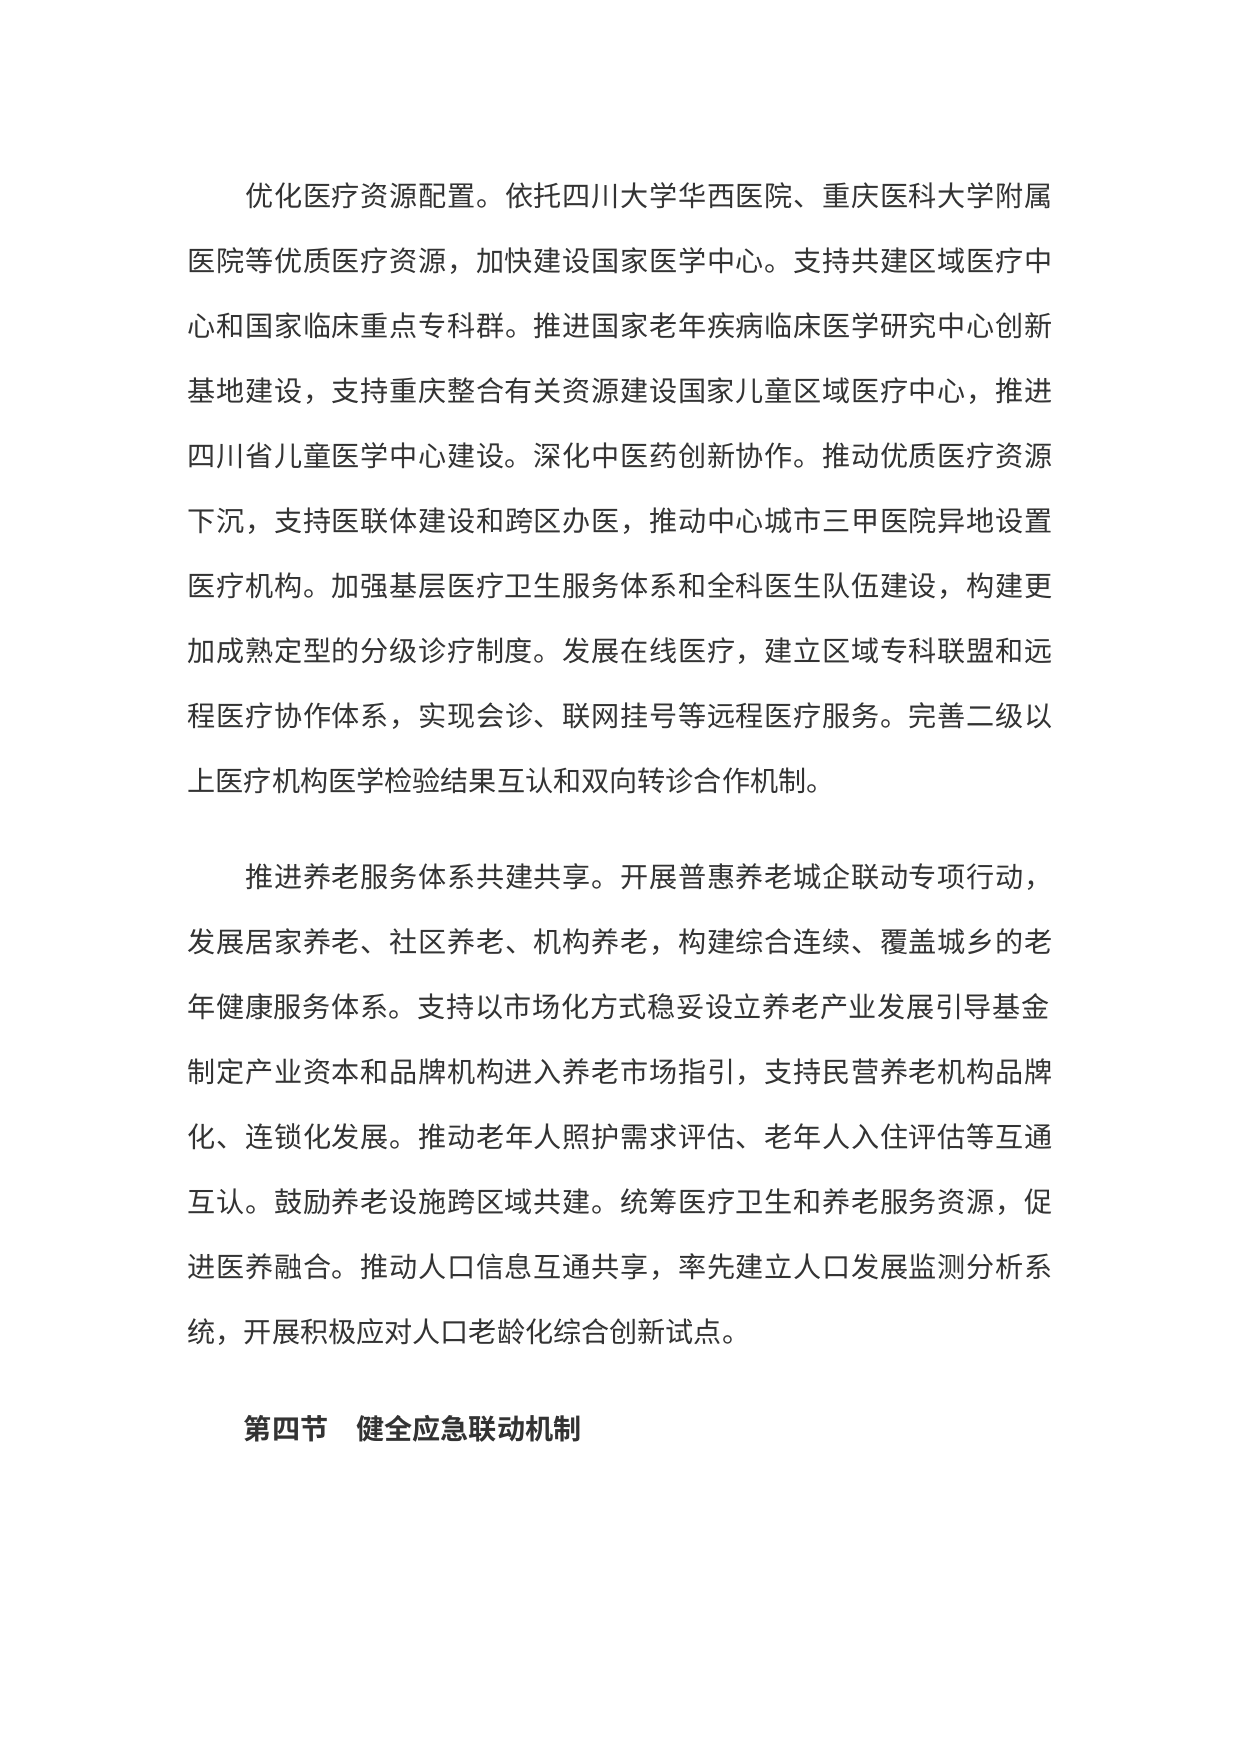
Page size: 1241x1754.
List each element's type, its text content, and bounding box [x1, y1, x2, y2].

text 推进养老服务体系共建共享。开展普惠养老城企联动专项行动，发展居家养老、社区养老、机构养老，构建综合连续、覆盖城乡的老年健康服务体系。支持以市场化方式稳妥设立养老产业发展引导基金，制定产业资本和品牌机构进入养老市场指引，支持民营养老机构品牌化、连锁化发展。推动老年人照护需求评估、老年人入住评估等互通互认。鼓励养老设施跨区域共建。统筹医疗卫生和养老服务资源，促进医养融合。推动人口信息互通共享，率先建立人口发展监测分析系统，开展积极应对人口老龄化综合创新试点。 [187, 843, 1053, 1363]
text 第四节 健全应急联动机制 [187, 1394, 1053, 1459]
text 优化医疗资源配置。依托四川大学华西医院、重庆医科大学附属医院等优质医疗资源，加快建设国家医学中心。支持共建区域医疗中心和国家临床重点专科群。推进国家老年疾病临床医学研究中心创新基地建设，支持重庆整合有关资源建设国家儿童区域医疗中心，推进四川省儿童医学中心建设。深化中医药创新协作。推动优质医疗资源下沉，支持医联体建设和跨区办医，推动中心城市三甲医院异地设置医疗机构。加强基层医疗卫生服务体系和全科医生队伍建设，构建更加成熟定型的分级诊疗制度。发展在线医疗，建立区域专科联盟和远程医疗协作体系，实现会诊、联网挂号等远程医疗服务。完善二级以上医疗机构医学检验结果互认和双向转诊合作机制。 [187, 162, 1053, 812]
